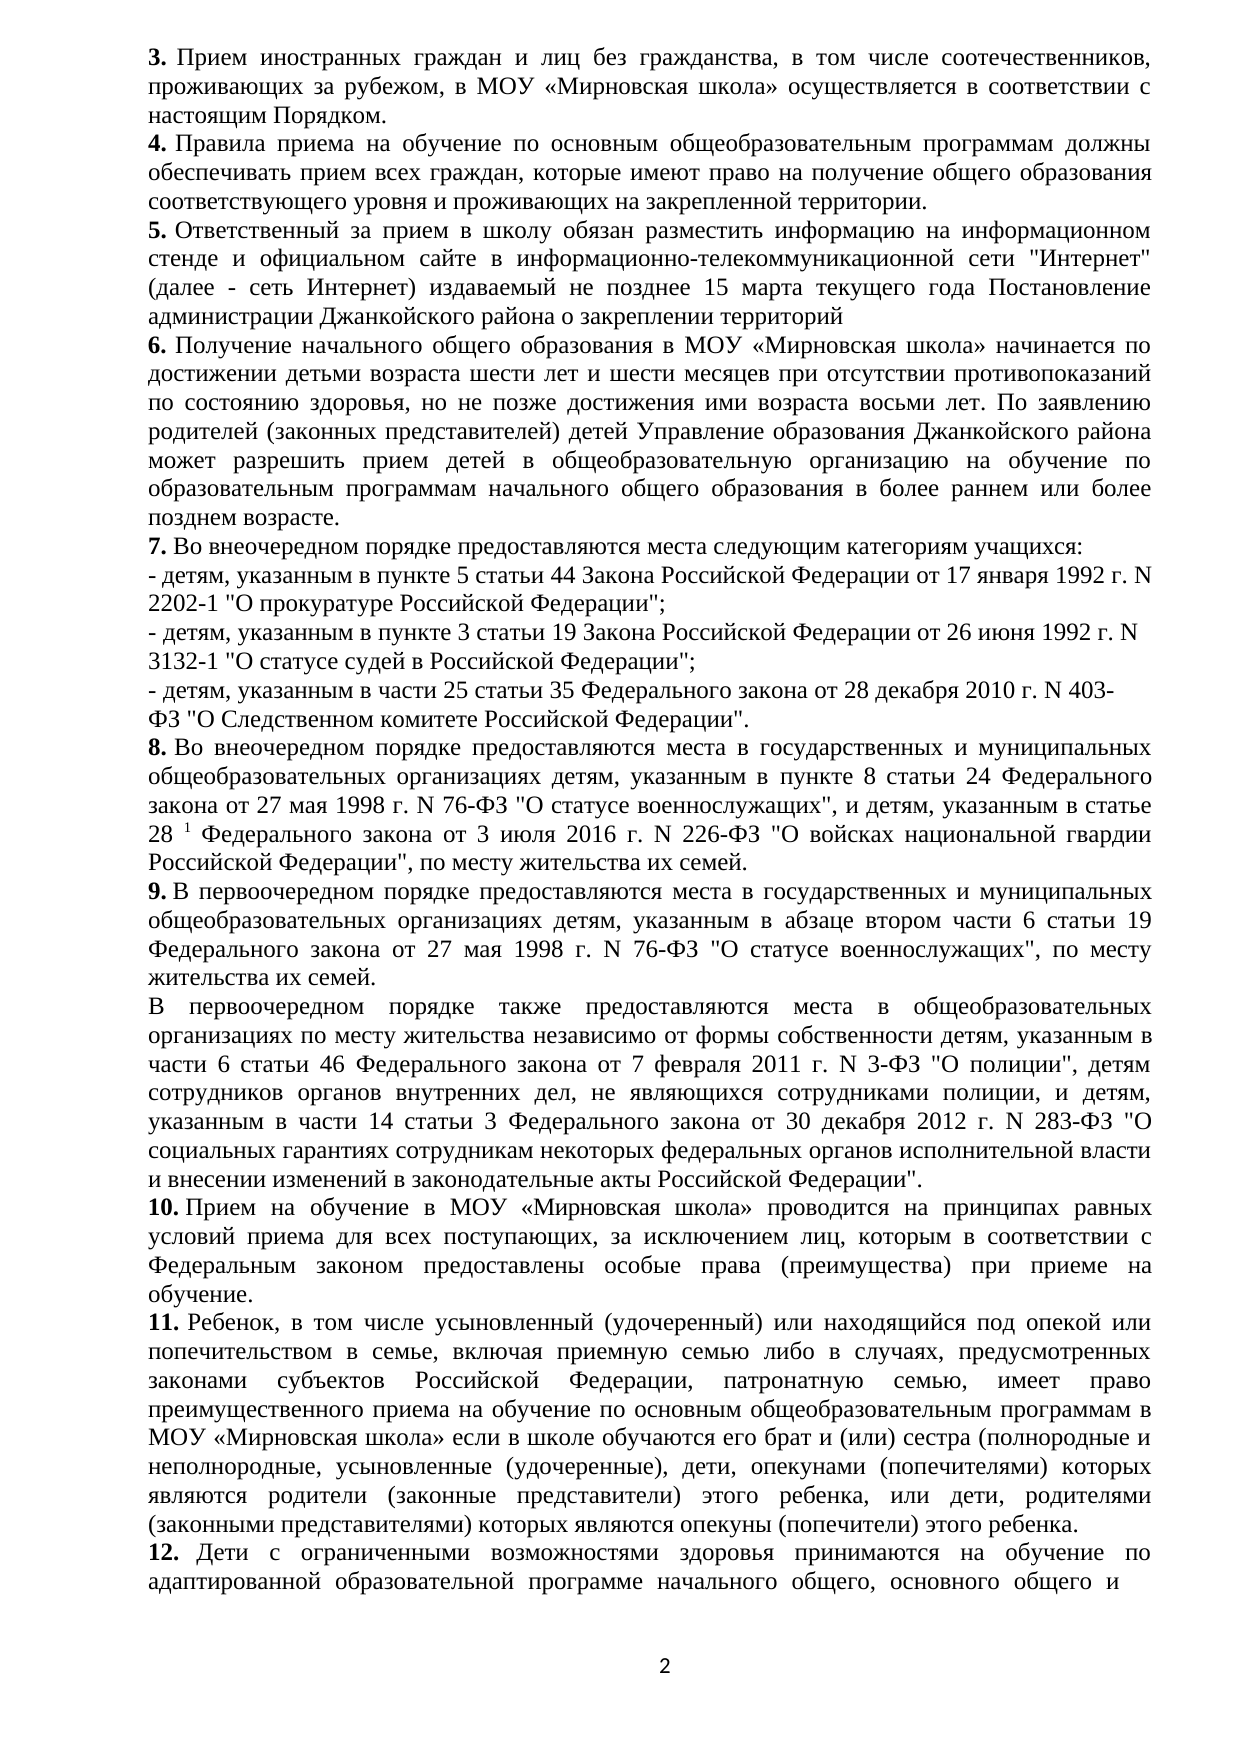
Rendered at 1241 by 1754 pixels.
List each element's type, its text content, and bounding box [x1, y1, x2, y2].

list Ребенок, в том числе усыновленный (удочеренный) или находящийся под опекой или попечительством в семье, включая приемную семью либо в случаях, предусмотренных законами субъектов Российской Федерации, патронатную семью, имеет право преимущественного приема на обучение по основным общеобразовательным программам в МОУ «Мирновская школа» если в школе обучаются его брат и (или) сестра (полнородные и неполнородные, усыновленные (удочеренные), дети, опекунами (попечителями) которых являются родители (законные представители) этого ребенка, или дети, родителями (законными представителями) которых являются опекуны (попечители) этого ребенка. [148, 1307, 1152, 1537]
list Во внеочередном порядке предоставляются места в государственных и муниципальных общеобразовательных организациях детям, указанным в пункте 8 статьи 24 Федерального закона от 27 мая 1998 г. N 76-ФЗ "О статусе военнослужащих", и детям, указанным в статье 28 1 Федерального закона от 3 июля 2016 г. N 226-ФЗ "О войсках национальной гвардии Российской Федерации", по месту жительства их семей. [148, 732, 1152, 876]
list Ответственный за прием в школу обязан разместить информацию на информационном стенде и официальном сайте в информационно-телекоммуникационной сети "Интернет" (далее - сеть Интернет) издаваемый не позднее 15 марта текущего года Постановление администрации Джанкойского района о закреплении территорий [148, 215, 1152, 330]
list детям, указанным в части 25 статьи 35 Федерального закона от 28 декабря 2010 г. N 403- ФЗ "О Следственном комитете Российской Федерации". [148, 675, 1152, 732]
list Дети с ограниченными возможностями здоровья принимаются на обучение по адаптированной образовательной программе начального общего, основного общего и [148, 1537, 1152, 1595]
list Получение начального общего образования в МОУ «Мирновская школа» начинается по достижении детьми возраста шести лет и шести месяцев при отсутствии противопоказаний по состоянию здоровья, но не позже достижения ими возраста восьми лет. По заявлению родителей (законных представителей) детей Управление образования Джанкойского района может разрешить прием детей в общеобразовательную организацию на обучение по образовательным программам начального общего образования в более раннем или более позднем возрасте. [148, 330, 1152, 531]
text В первоочередном порядке также предоставляются места в общеобразовательных организациях по месту жительства независимо от формы собственности детям, указанным в части 6 статьи 46 Федерального закона от 7 февраля 2011 г. N 3-ФЗ "О полиции", детям сотрудников органов внутренних дел, не являющихся сотрудниками полиции, и детям, указанным в части 14 статьи 3 Федерального закона от 30 декабря 2012 г. N 283-ФЗ "О социальных гарантиях сотрудникам некоторых федеральных органов исполнительной власти и внесении изменений в законодательные акты Российской Федерации". [148, 991, 1152, 1192]
list детям, указанным в пункте 3 статьи 19 Закона Российской Федерации от 26 июня 1992 г. N 3132-1 "О статусе судей в Российской Федерации"; [148, 617, 1152, 675]
list Прием иностранных граждан и лиц без гражданства, в том числе соотечественников, проживающих за рубежом, в МОУ «Мирновская школа» осуществляется в соответствии с настоящим Порядком. [148, 42, 1152, 128]
list Правила приема на обучение по основным общеобразовательным программам должны обеспечивать прием всех граждан, которые имеют право на получение общего образования соответствующего уровня и проживающих на закрепленной территории. [148, 128, 1152, 215]
list В первоочередном порядке предоставляются места в государственных и муниципальных общеобразовательных организациях детям, указанным в абзаце втором части 6 статьи 19 Федерального закона от 27 мая 1998 г. N 76-ФЗ "О статусе военнослужащих", по месту жительства их семей. [148, 876, 1152, 991]
list Прием на обучение в МОУ «Мирновская школа» проводится на принципах равных условий приема для всех поступающих, за исключением лиц, которым в соответствии с Федеральным законом предоставлены особые права (преимущества) при приеме на обучение. [148, 1192, 1152, 1307]
list Во внеочередном порядке предоставляются места следующим категориям учащихся: [148, 531, 1166, 560]
list детям, указанным в пункте 5 статьи 44 Закона Российской Федерации от 17 января 1992 г. N 2202-1 "О прокуратуре Российской Федерации"; [148, 560, 1152, 617]
